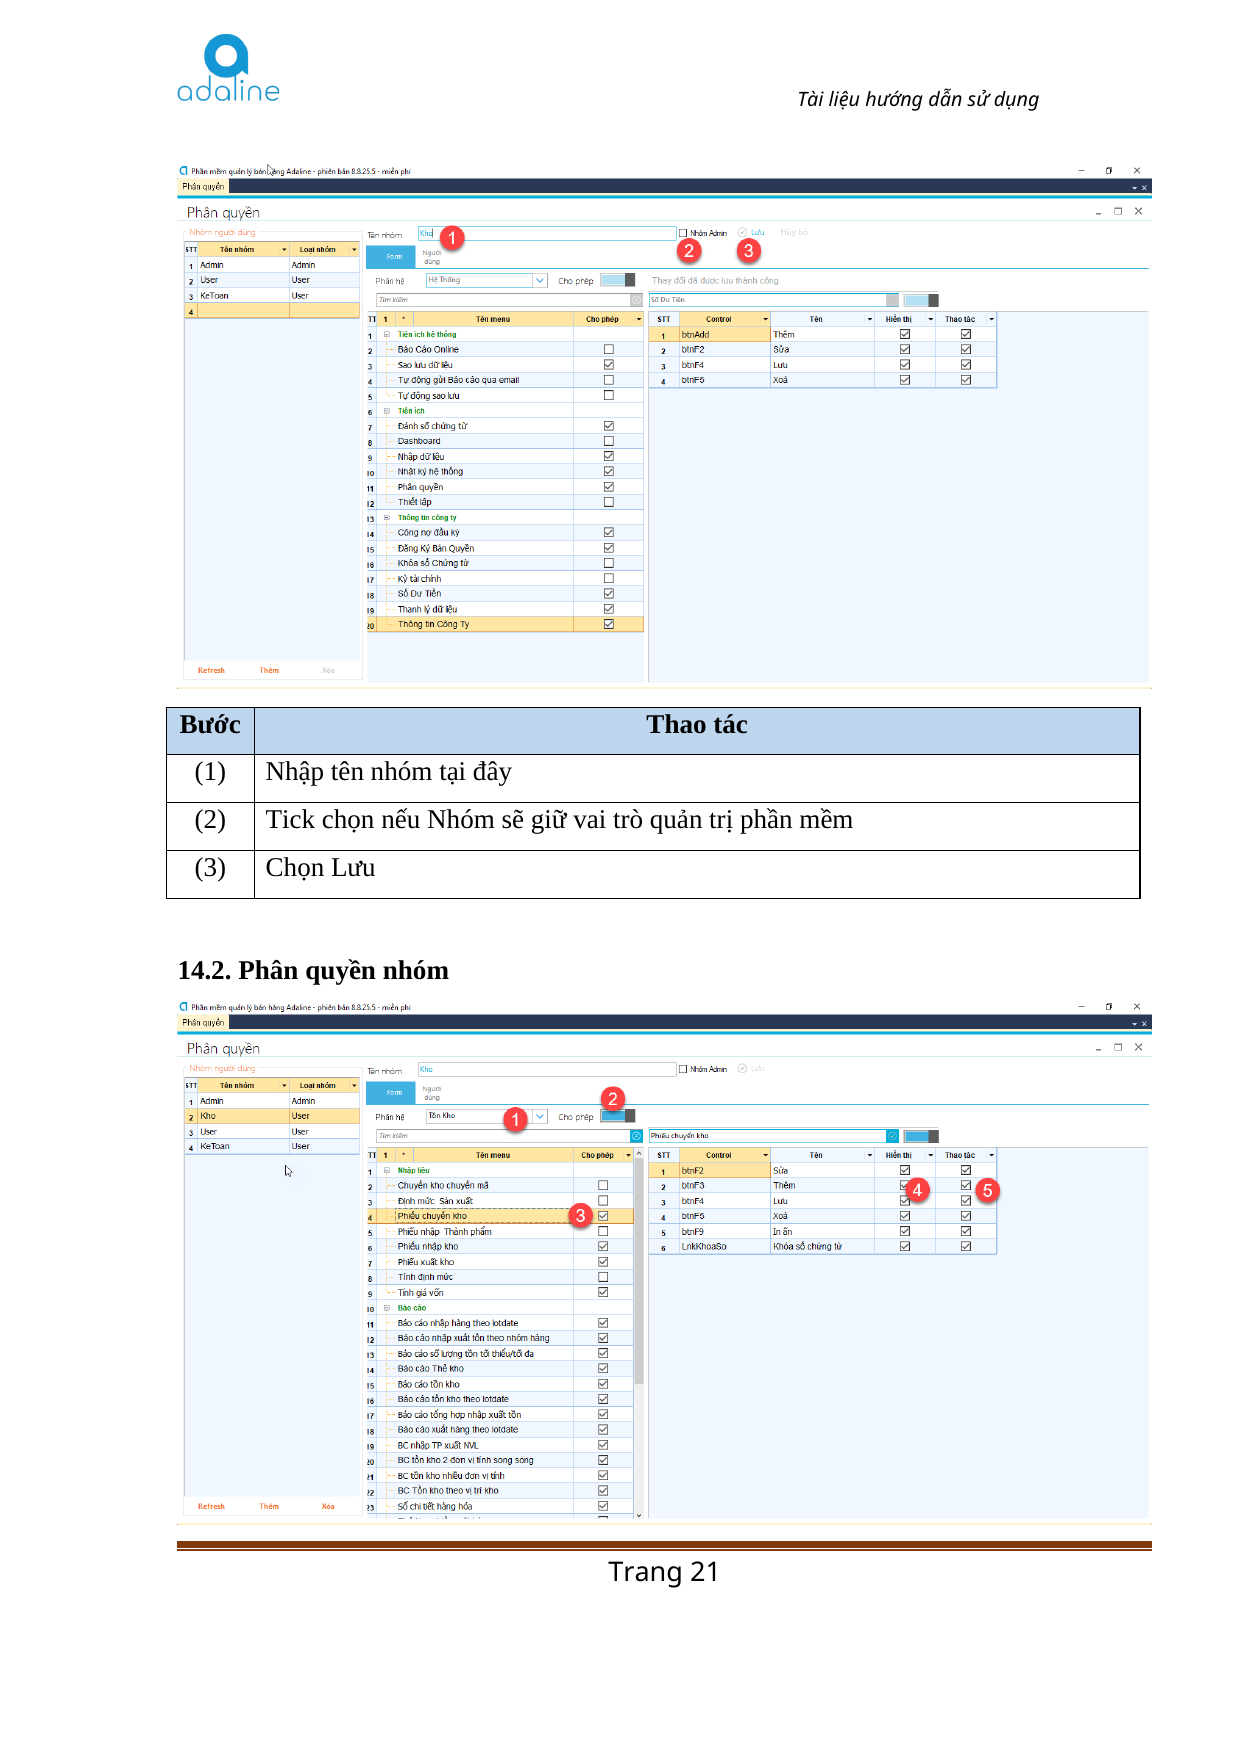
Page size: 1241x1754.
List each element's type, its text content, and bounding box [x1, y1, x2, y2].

subtitle 14.2. Phân quyền nhóm [177, 954, 1152, 985]
table_cell Nhập tên nhóm tại đây [255, 755, 1139, 802]
table_header Bước [167, 708, 254, 754]
table_cell (1) [167, 755, 254, 802]
picture [177, 29, 280, 107]
table_cell (2) [167, 803, 254, 850]
table_cell Tick chọn nếu Nhóm sẽ giữ vai trò quản trị phần mềm [255, 803, 1139, 850]
picture [177, 199, 1152, 689]
table_cell (3) [167, 851, 254, 897]
table_cell Chọn Lưu [255, 851, 1139, 897]
picture [177, 1000, 1152, 1031]
picture [177, 164, 1152, 195]
table_header Thao tác [255, 708, 1139, 754]
picture [177, 1035, 1152, 1525]
